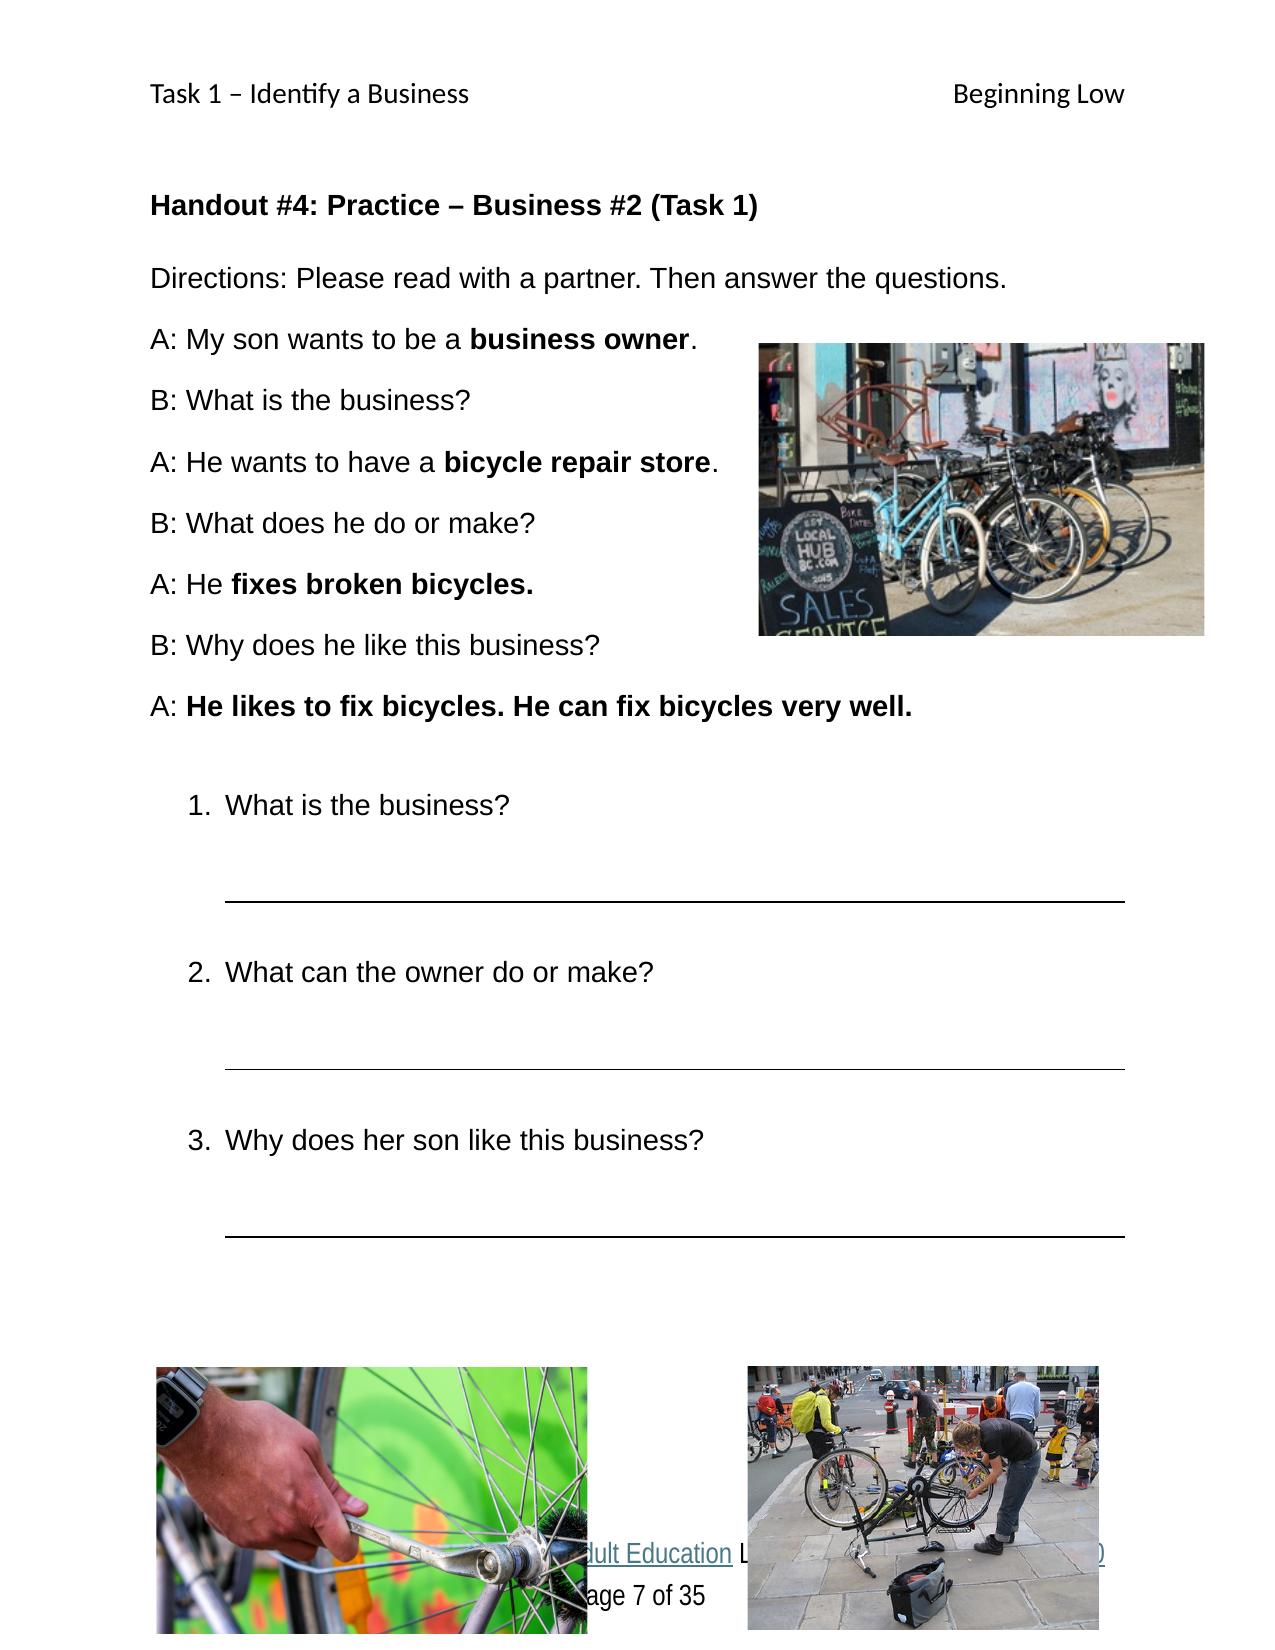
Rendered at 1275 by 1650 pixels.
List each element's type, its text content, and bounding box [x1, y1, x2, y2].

picture [747, 1366, 1099, 1630]
list What is the business? [187, 788, 1125, 905]
text A: He fixes broken bicycles. [150, 567, 758, 600]
list Why does her son like this business? [187, 1123, 1125, 1241]
picture [156, 1367, 588, 1634]
picture [758, 343, 1205, 636]
text A: My son wants to be a business owner. [150, 322, 1125, 356]
text Directions: Please read with a partner. Then answer the questions. [150, 261, 1125, 295]
text A: He wants to have a bicycle repair store. [150, 444, 758, 478]
list What can the owner do or make? [187, 956, 1125, 1073]
text B: What does he do or make? [150, 506, 758, 539]
text B: What is the business? [150, 383, 758, 417]
text B: Why does he like this business? [150, 628, 1125, 662]
subtitle Practice – Business #2 (Task 1) [150, 187, 1125, 221]
text A: He likes to fix bicycles. He can fix bicycles very well. [150, 689, 1125, 723]
